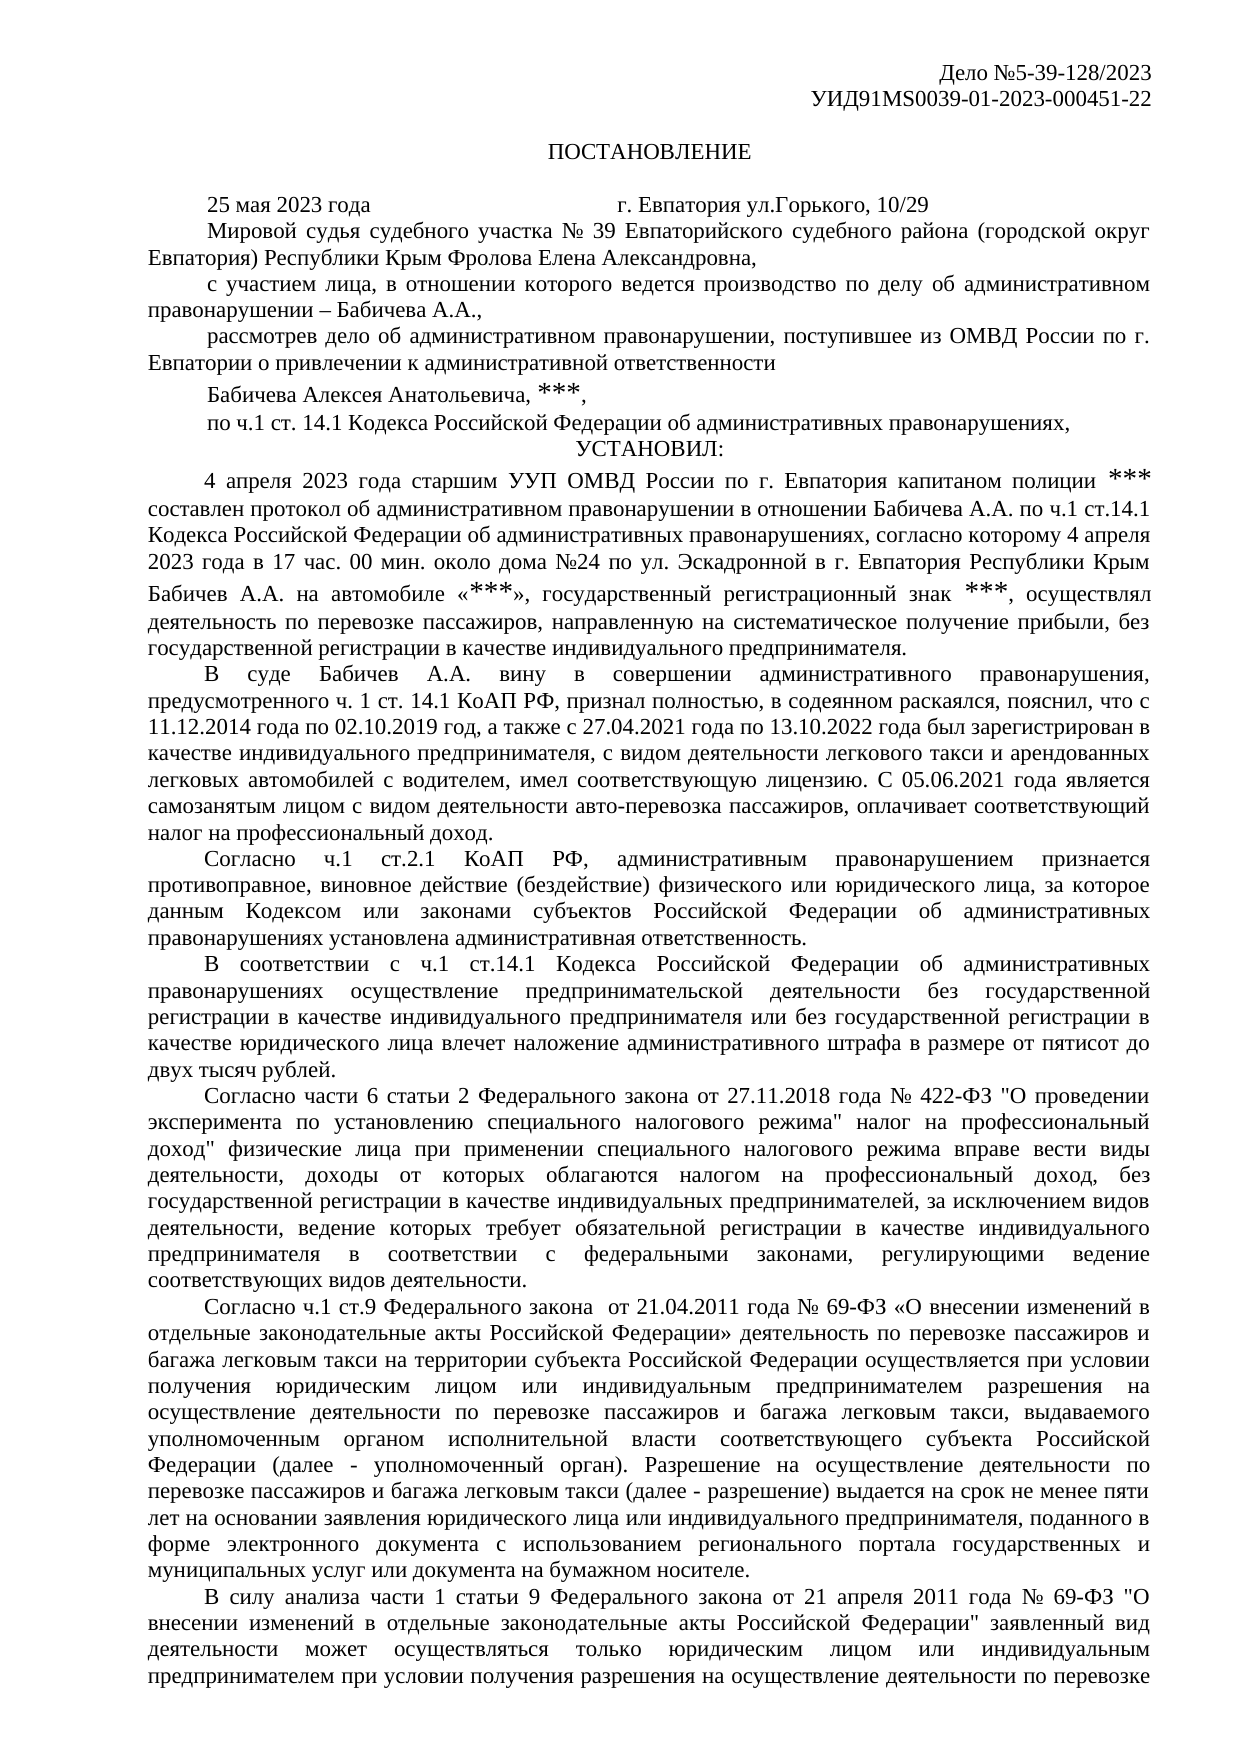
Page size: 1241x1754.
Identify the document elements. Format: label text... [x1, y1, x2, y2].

text УИД91MS0039-01-2023-000451-22 [148, 85, 1152, 112]
text Согласно части 6 статьи 2 Федерального закона от 27.11.2018 года № 422-ФЗ "О проведении эксперимента по установлению специального налогового режима" налог на профессиональный доход" физические лица при применении специального налогового режима вправе вести виды деятельности, доходы от которых облагаются налогом на профессиональный доход, без государственной регистрации в качестве индивидуальных предпринимателей, за исключением видов деятельности, ведение которых требует обязательной регистрации в качестве индивидуального предпринимателя в соответствии с федеральными законами, регулирующими ведение соответствующих видов деятельности. [148, 1082, 1152, 1293]
text Дело №5-39-128/2023 [148, 59, 1152, 85]
text В суде Бабичев А.А. вину в совершении административного правонарушения, предусмотренного ч. 1 ст. 14.1 КоАП РФ, признал полностью, в содеянном раскаялся, пояснил, что с 11.12.2014 года по 02.10.2019 год, а также с 27.04.2021 года по 13.10.2022 года был зарегистрирован в качестве индивидуального предпринимателя, с видом деятельности легкового такси и арендованных легковых автомобилей с водителем, имел соответствующую лицензию. С 05.06.2021 года является самозанятым лицом с видом деятельности авто-перевозка пассажиров, оплачивает соответствующий налог на профессиональный доход. [148, 660, 1152, 845]
text УСТАНОВИЛ: [148, 435, 1152, 462]
text рассмотрев дело об административном правонарушении, поступившее из ОМВД России по г. Евпатории о привлечении к административной ответственности [148, 323, 1152, 375]
text В соответствии с ч.1 ст.14.1 Кодекса Российской Федерации об административных правонарушениях осуществление предпринимательской деятельности без государственной регистрации в качестве индивидуального предпринимателя или без государственной регистрации в качестве юридического лица влечет наложение административного штрафа в размере от пятисот до двух тысяч рублей. [148, 950, 1152, 1082]
text Бабичева Алексея Анатольевича, ***, [148, 375, 1152, 409]
text по ч.1 ст. 14.1 Кодекса Российской Федерации об административных правонарушениях, [148, 409, 1152, 435]
text Согласно ч.1 ст.2.1 КоАП РФ, административным правонарушением признается противоправное, виновное действие (бездействие) физического или юридического лица, за которое данным Кодексом или законами субъектов Российской Федерации об административных правонарушениях установлена административная ответственность. [148, 845, 1152, 950]
text Согласно ч.1 ст.9 Федерального закона от 21.04.2011 года № 69-ФЗ «О внесении изменений в отдельные законодательные акты Российской Федерации» деятельность по перевозке пассажиров и багажа легковым такси на территории субъекта Российской Федерации осуществляется при условии получения юридическим лицом или индивидуальным предпринимателем разрешения на осуществление деятельности по перевозке пассажиров и багажа легковым такси, выдаваемого уполномоченным органом исполнительной власти соответствующего субъекта Российской Федерации (далее - уполномоченный орган). Разрешение на осуществление деятельности по перевозке пассажиров и багажа легковым такси (далее - разрешение) выдается на срок не менее пяти лет на основании заявления юридического лица или индивидуального предпринимателя, поданного в форме электронного документа с использованием регионального портала государственных и муниципальных услуг или документа на бумажном носителе. [148, 1293, 1152, 1583]
text 4 апреля 2023 года старшим УУП ОМВД России по г. Евпатория капитаном полиции *** составлен протокол об административном правонарушении в отношении Бабичева А.А. по ч.1 ст.14.1 Кодекса Российской Федерации об административных правонарушениях, согласно которому 4 апреля 2023 года в 17 час. 00 мин. около дома №24 по ул. Эскадронной в г. Евпатория Республики Крым Бабичев А.А. на автомобиле «***», государственный регистрационный знак ***, осуществлял деятельность по перевозке пассажиров, направленную на систематическое получение прибыли, без государственной регистрации в качестве индивидуального предпринимателя. [148, 462, 1152, 660]
text 25 мая 2023 года г. Евпатория ул.Горького, 10/29 [148, 191, 1152, 217]
text ПОСТАНОВЛЕНИЕ [148, 138, 1152, 164]
text Мировой судья судебного участка № 39 Евпаторийского судебного района (городской округ Евпатория) Республики Крым Фролова Елена Александровна, [148, 217, 1152, 270]
text с участием лица, в отношении которого ведется производство по делу об административном правонарушении – Бабичева А.А., [148, 270, 1152, 323]
